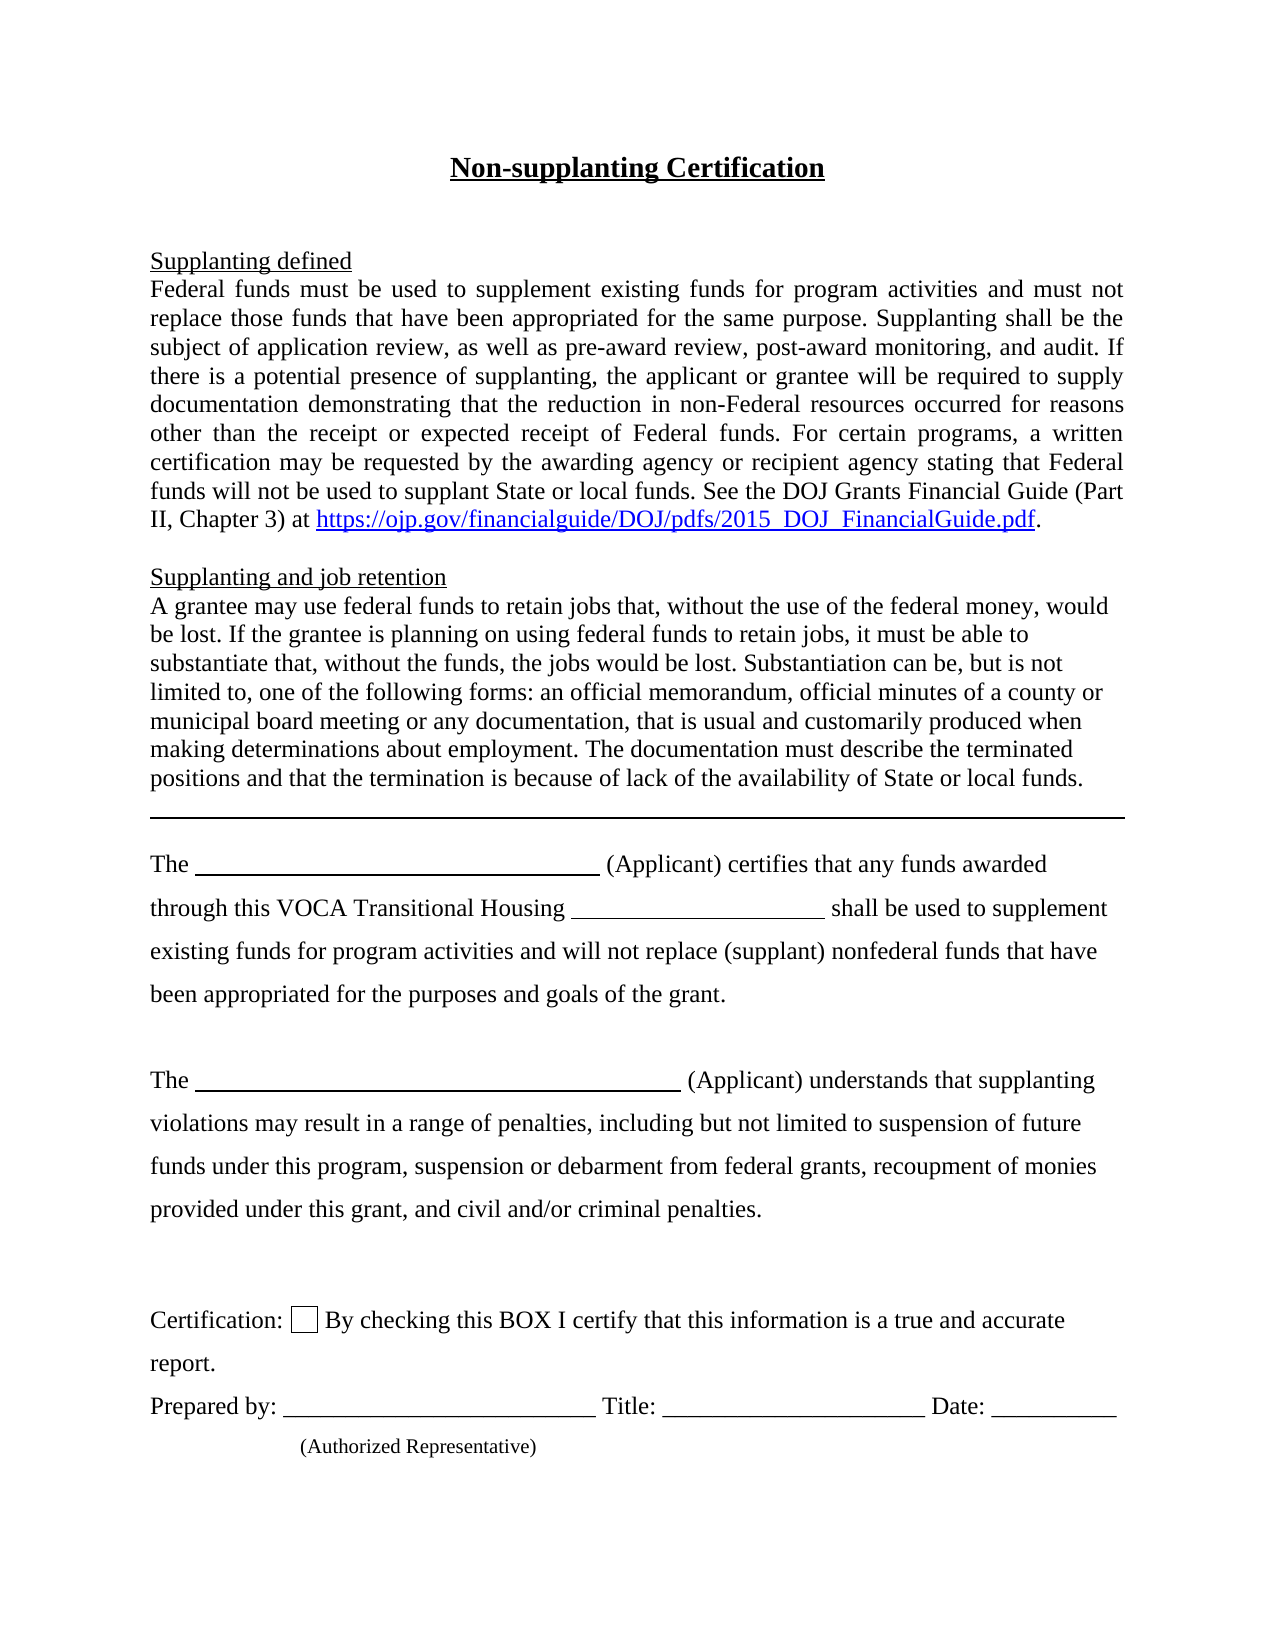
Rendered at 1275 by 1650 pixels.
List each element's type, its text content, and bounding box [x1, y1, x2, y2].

text Federal funds must be used to supplement existing funds for program activities and must not replace those funds that have been appropriated for the same purpose. Supplanting shall be the subject of application review, as well as pre-award review, post-award monitoring, and audit. If there is a potential presence of supplanting, the applicant or grantee will be required to supply documentation demonstrating that the reduction in non-Federal resources occurred for reasons other than the receipt or expected receipt of Federal funds. For certain programs, a written certification may be requested by the awarding agency or recipient agency stating that Federal funds will not be used to supplant State or local funds. See the DOJ Grants Financial Guide (Part II, Chapter 3) at https://ojp.gov/financialguide/DOJ/pdfs/2015_DOJ_FinancialGuide.pdf. [150, 274, 1125, 533]
text Supplanting defined [150, 246, 1125, 274]
text The (Applicant) understands that supplanting violations may result in a range of penalties, including but not limited to suspension of future funds under this program, suspension or debarment from federal grants, recoupment of monies provided under this grant, and civil and/or criminal penalties. [150, 1065, 1125, 1223]
text A grantee may use federal funds to retain jobs that, without the use of the federal money, would be lost. If the grantee is planning on using federal funds to retain jobs, it must be able to substantiate that, without the funds, the jobs would be lost. Substantiation can be, but is not limited to, one of the following forms: an official memorandum, official minutes of a county or municipal board meeting or any documentation, that is usual and customarily produced when making determinations about employment. The documentation must describe the terminated positions and that the termination is because of lack of the availability of State or local funds. [150, 591, 1125, 792]
text Non-supplanting Certification [150, 150, 1125, 183]
text Certification: By checking this BOX I certify that this information is a true and accurate report. [150, 1305, 1125, 1377]
text Prepared by: _________________________ Title: _____________________ Date: __________ [150, 1391, 1125, 1420]
text The (Applicant) certifies that any funds awarded through this VOCA Transitional Housing shall be used to supplement existing funds for program activities and will not replace (supplant) nonfederal funds that have been appropriated for the purposes and goals of the grant. [150, 849, 1125, 1008]
text Supplanting and job retention [150, 562, 1125, 591]
text (Authorized Representative) [150, 1434, 1125, 1458]
